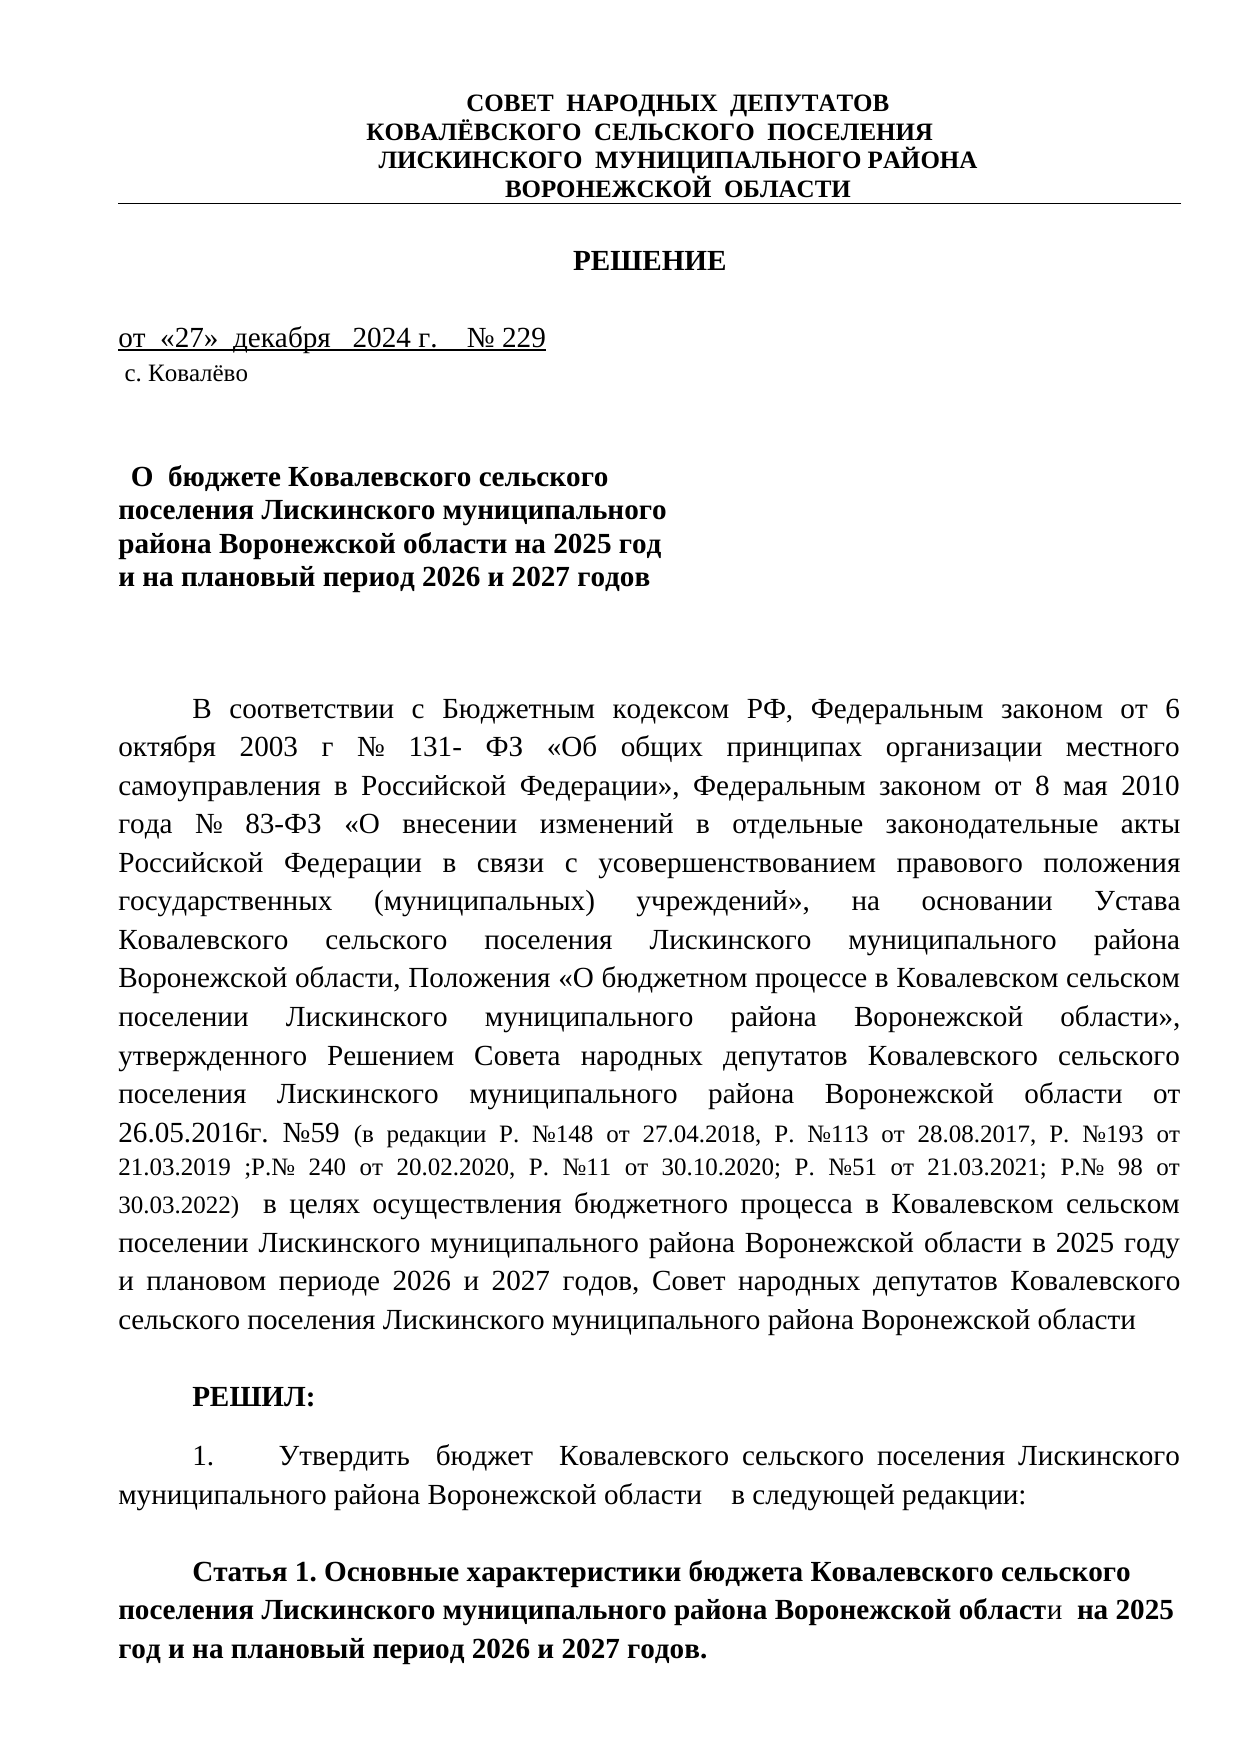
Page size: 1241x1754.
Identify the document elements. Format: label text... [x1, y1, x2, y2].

text КОВАЛЁВСКОГО СЕЛЬСКОГО ПОСЕЛЕНИЯ [118, 117, 1181, 145]
text с. Ковалёво [118, 358, 1181, 387]
text Статья 1. Основные характеристики бюджета Ковалевского сельского поселения Лискинского муниципального района Воронежской области на 2025 год и на плановый период 2026 и 2027 годов. [118, 1554, 1181, 1664]
text В соответствии с Бюджетным кодексом РФ, Федеральным законом от 6 октября № 131- ФЗ «Об общих принципах организации местного самоуправления в Российской Федерации», Федеральным законом от 8 мая 2010 года № 83-ФЗ «О внесении изменений в отдельные законодательные акты Российской Федерации в связи с усовершенствованием правового положения государственных (муниципальных) учреждений», на основании Устава Ковалевского сельского поселения Лискинского муниципального района Воронежской области, Положения «О бюджетном процессе в Ковалевском сельском поселении Лискинского муниципального района Воронежской области», утвержденного Решением Совета народных депутатов Ковалевского сельского поселения Лискинского муниципального района Воронежской области от 26.05.2016г. №59 (в редакции Р. №148 от 27.04.2018, Р. №113 от 28.08.2017, Р. №193 от 21.03.2019 ;Р.№ 240 от 20.02.2020, Р. №11 от 30.10.2020; Р. №51 от 21.03.2021; Р.№ 98 от 30.03.2022) в целях осуществления бюджетного процесса в Ковалевском сельском поселении Лискинского муниципального района Воронежской области в 2025 году и плановом периоде 2026 и 2027 годов, Совет народных депутатов Ковалевского сельского поселения Лискинского муниципального района Воронежской области [118, 691, 1181, 1335]
list Утвердить бюджет Ковалевского сельского поселения Лискинского муниципального района Воронежской области в следующей редакции: [118, 1438, 1181, 1510]
text ВОРОНЕЖСКОЙ ОБЛАСТИ [118, 174, 1181, 203]
text О бюджете Ковалевского сельского [118, 459, 1181, 492]
text от «27» декабря 2024 г. № 229 [118, 320, 1181, 353]
text района Воронежской области на 2025 год [118, 526, 1181, 559]
text ЛИСКИНСКОГО МУНИЦИПАЛЬНОГО РАЙОНА [118, 145, 1181, 174]
text РЕШЕНИЕ [118, 243, 1181, 276]
text и на плановый период 2026 и 2027 годов [118, 559, 1181, 593]
text СОВЕТ НАРОДНЫХ ДЕПУТАТОВ [118, 88, 1181, 117]
text поселения Лискинского муниципального [118, 492, 1181, 526]
text РЕШИЛ: [118, 1379, 1181, 1412]
